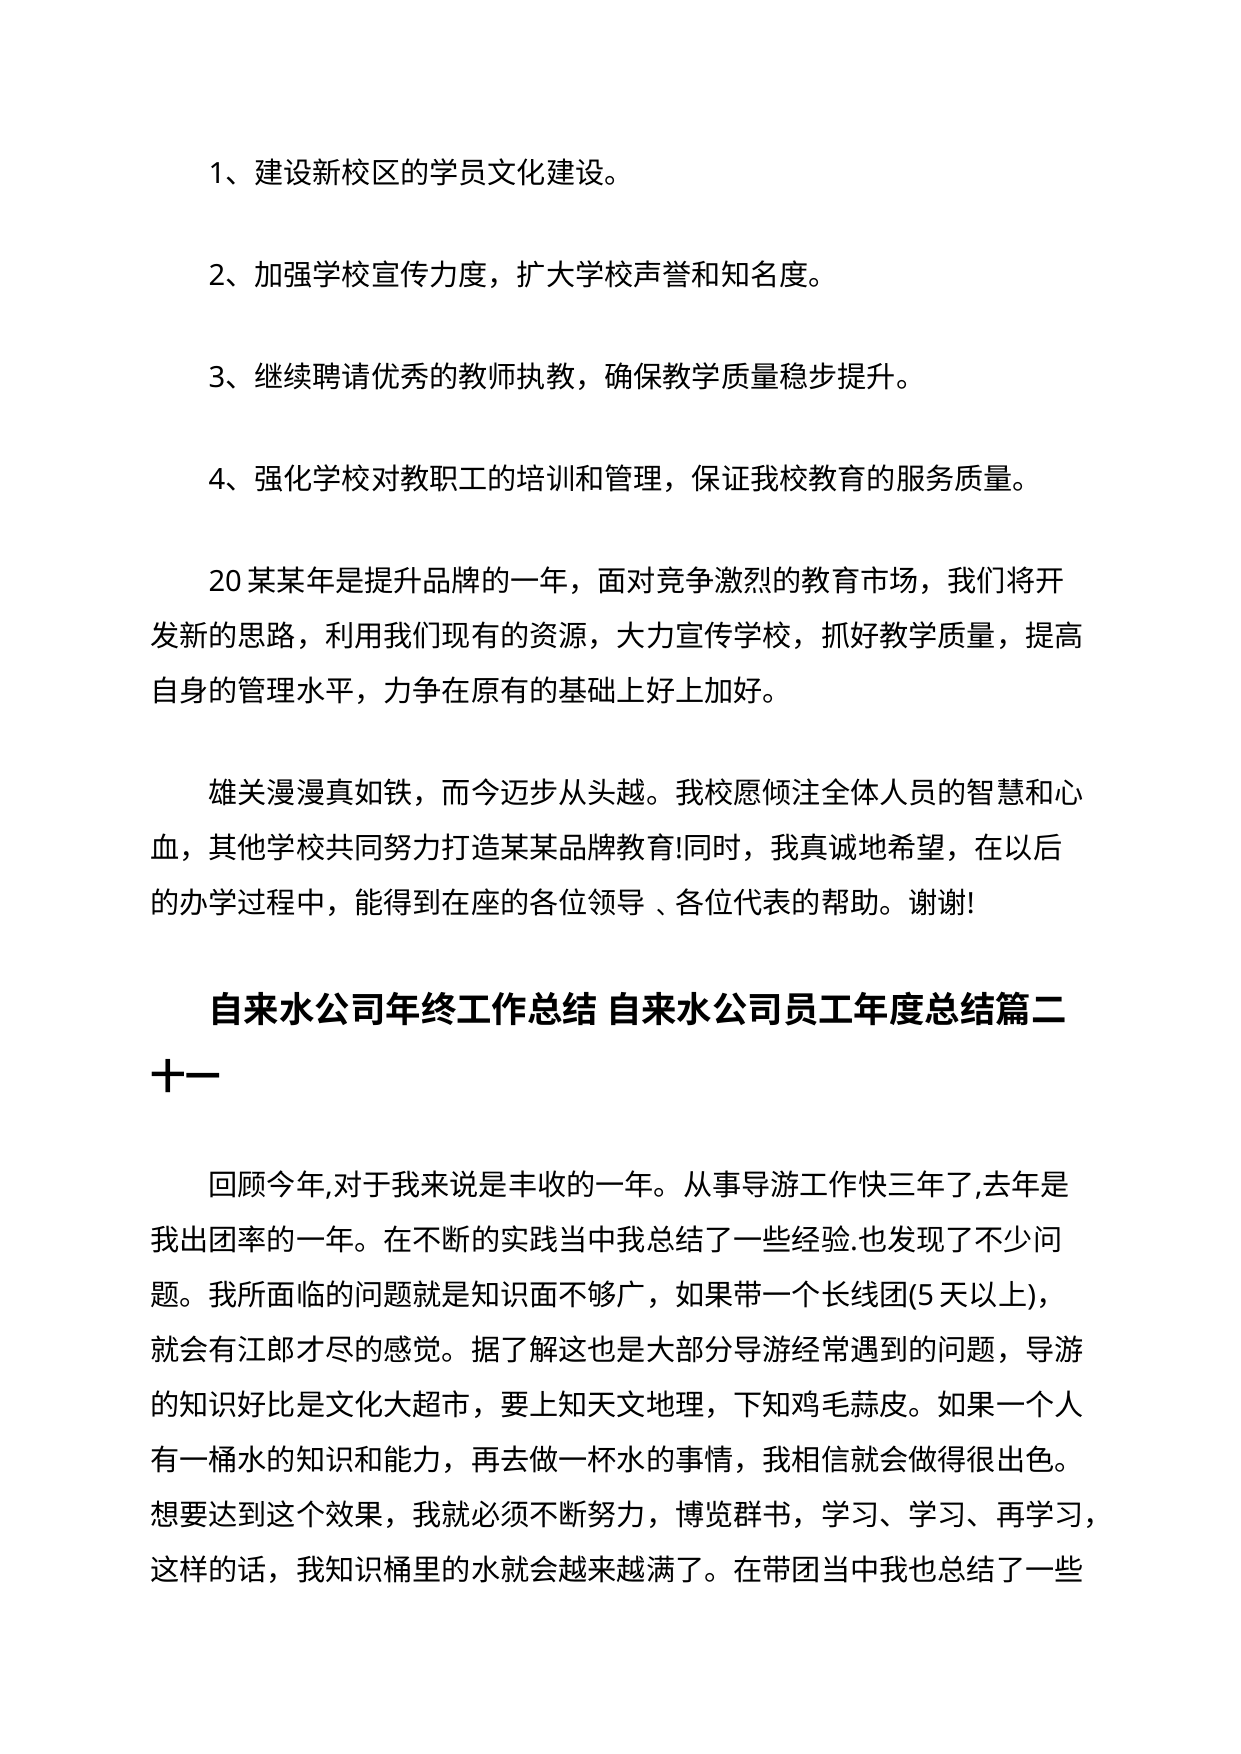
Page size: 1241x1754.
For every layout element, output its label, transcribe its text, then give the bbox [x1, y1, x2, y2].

text 3、继续聘请优秀的教师执教，确保教学质量稳步提升。 [150, 354, 1090, 396]
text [150, 1161, 1090, 1588]
text 4、强化学校对教职工的培训和管理，保证我校教育的服务质量。 [150, 456, 1090, 498]
text 雄关漫漫真如铁，而今迈步从头越。我校愿倾注全体人员的智慧和心血，其他学校共同努力打造某某品牌教育!同时，我真诚地希望，在以后的办学过程中，能得到在座的各位领导﹑各位代表的帮助。谢谢! [150, 769, 1090, 922]
text 20某某年是提升品牌的一年，面对竞争激烈的教育市场，我们将开发新的思路，利用我们现有的资源，大力宣传学校，抓好教学质量，提高自身的管理水平，力争在原有的基础上好上加好。 [150, 558, 1090, 710]
text 1、建设新校区的学员文化建设。 [150, 150, 1090, 192]
text 自来水公司年终工作总结 自来水公司员工年度总结篇二十一 [150, 981, 1090, 1099]
text 2、加强学校宣传力度，扩大学校声誉和知名度。 [150, 252, 1090, 294]
